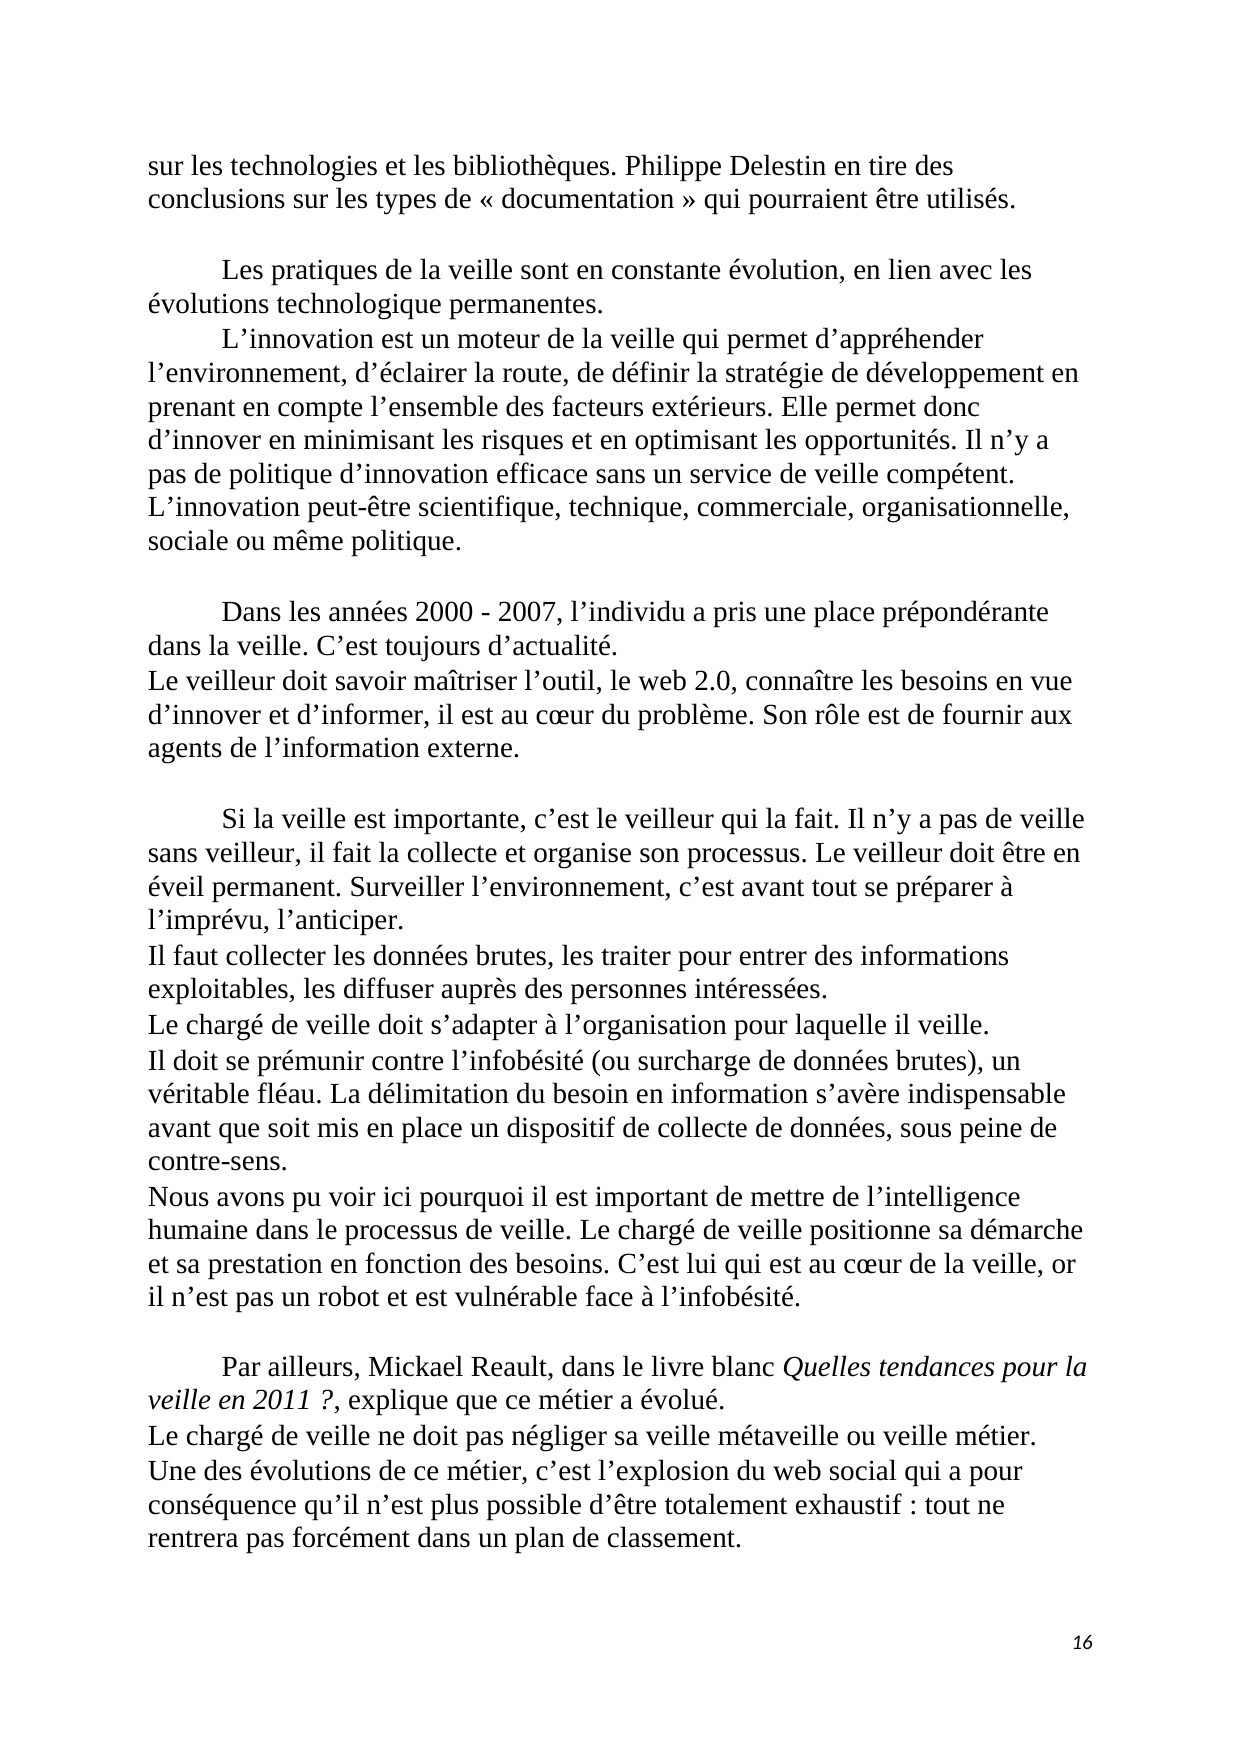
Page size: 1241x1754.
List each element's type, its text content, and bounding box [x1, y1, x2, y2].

text Il faut collecter les données brutes, les traiter pour entrer des informations exploitables, les diffuser auprès des personnes intéressées. [148, 938, 1092, 1005]
text Une des évolutions de ce métier, c’est l’explosion du web social qui a pour conséquence qu’il n’est plus possible d’être totalement exhaustif : tout ne rentrera pas forcément dans un plan de classement. [148, 1453, 1092, 1554]
text Les pratiques de la veille sont en constante évolution, en lien avec les évolutions technologique permanentes. [148, 252, 1092, 319]
text Si la veille est importante, c’est le veilleur qui la fait. Il n’y a pas de veille sans veilleur, il fait la collecte et organise son processus. Le veilleur doit être en éveil permanent. Surveiller l’environnement, c’est avant tout se préparer à l’imprévu, l’anticiper. [148, 802, 1092, 936]
text Le chargé de veille ne doit pas négliger sa veille métaveille ou veille métier. [148, 1418, 1092, 1451]
text L’innovation est un moteur de la veille qui permet d’appréhender l’environnement, d’éclairer la route, de définir la stratégie de développement en prenant en compte l’ensemble des facteurs extérieurs. Elle permet donc d’innover en minimisant les risques et en optimisant les opportunités. Il n’y a pas de politique d’innovation efficace sans un service de veille compétent. L’innovation peut-être scientifique, technique, commerciale, organisationnelle, sociale ou même politique. [148, 322, 1092, 556]
text Par ailleurs, Mickael Reault, dans le livre blanc Quelles tendances pour la veille en 2011 ?, explique que ce métier a évolué. [148, 1349, 1092, 1416]
text Il doit se prémunir contre l’infobésité (ou surcharge de données brutes), un véritable fléau. La délimitation du besoin en information s’avère indispensable avant que soit mis en place un dispositif de collecte de données, sous peine de contre-sens. [148, 1043, 1092, 1177]
text Dans les années 2000 - 2007, l’individu a pris une place prépondérante dans la veille. C’est toujours d’actualité. [148, 594, 1092, 661]
text Nous avons pu voir ici pourquoi il est important de mettre de l’intelligence humaine dans le processus de veille. Le chargé de veille positionne sa démarche et sa prestation en fonction des besoins. C’est lui qui est au cœur de la veille, or il n’est pas un robot et est vulnérable face à l’infobésité. [148, 1179, 1092, 1313]
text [148, 148, 1092, 215]
text Le veilleur doit savoir maîtriser l’outil, le web 2.0, connaître les besoins en vue d’innover et d’informer, il est au cœur du problème. Son rôle est de fournir aux agents de l’information externe. [148, 663, 1092, 764]
text Le chargé de veille doit s’adapter à l’organisation pour laquelle il veille. [148, 1007, 1092, 1041]
